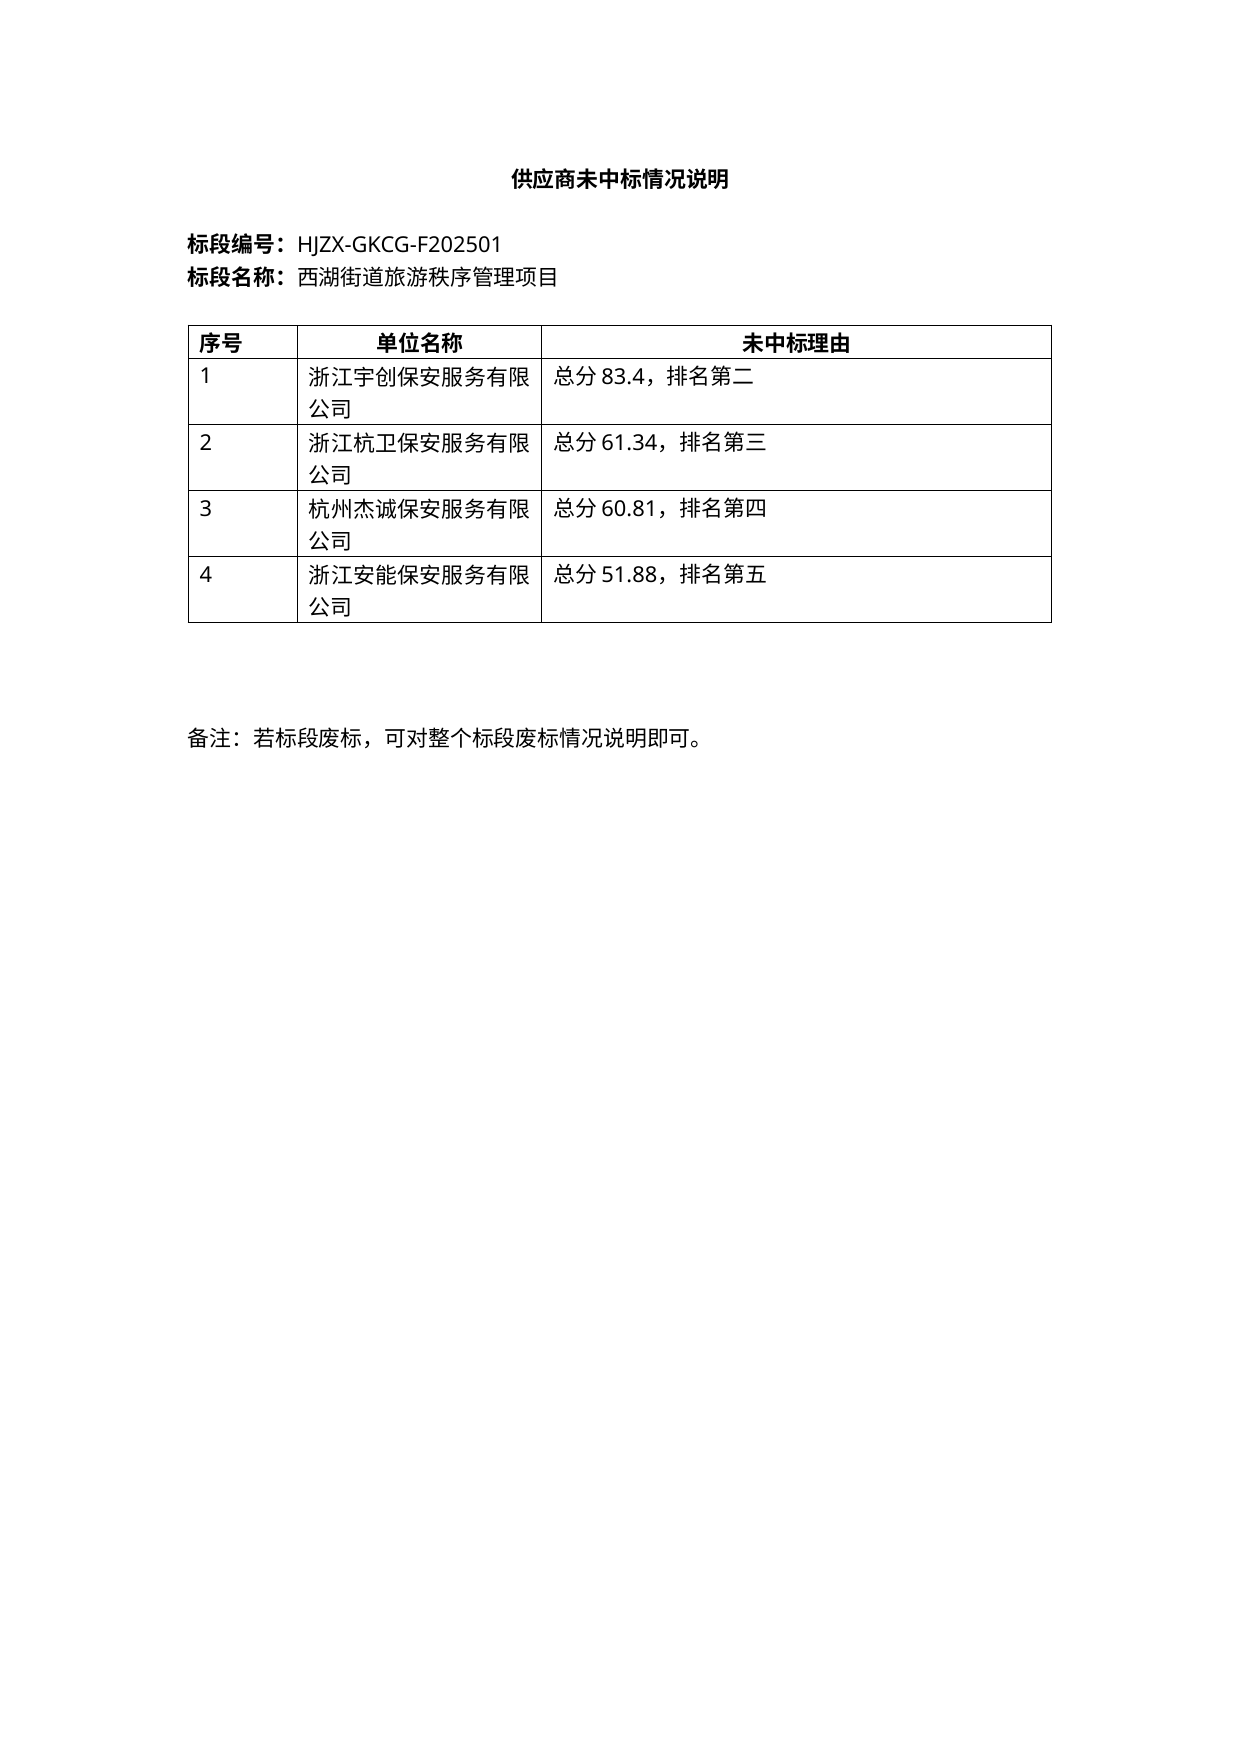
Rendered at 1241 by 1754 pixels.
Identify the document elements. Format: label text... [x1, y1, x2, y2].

table_cell 3 [189, 491, 297, 556]
table_cell 浙江安能保安服务有限公司 [298, 557, 541, 622]
table_cell 总分60.81，排名第四 [542, 491, 1051, 556]
table_cell 4 [189, 557, 297, 622]
text 标段编号：HJZX-GKCG-F202501 [187, 227, 1053, 259]
table_cell 总分51.88，排名第五 [542, 557, 1051, 622]
table_cell 总分83.4，排名第二 [542, 359, 1051, 424]
table_cell 2 [189, 425, 297, 490]
text 供应商未中标情况说明 [187, 162, 1053, 194]
table_header 单位名称 [298, 326, 541, 358]
table_cell 杭州杰诚保安服务有限公司 [298, 491, 541, 556]
table_header 未中标理由 [542, 326, 1051, 358]
table_header 序号 [189, 326, 297, 358]
table_cell 总分61.34，排名第三 [542, 425, 1051, 490]
table_cell 浙江杭卫保安服务有限公司 [298, 425, 541, 490]
text 备注：若标段废标，可对整个标段废标情况说明即可。 [187, 721, 1053, 753]
table_cell 浙江宇创保安服务有限公司 [298, 359, 541, 424]
text 标段名称：西湖街道旅游秩序管理项目 [187, 259, 1053, 292]
table_cell 1 [189, 359, 297, 424]
